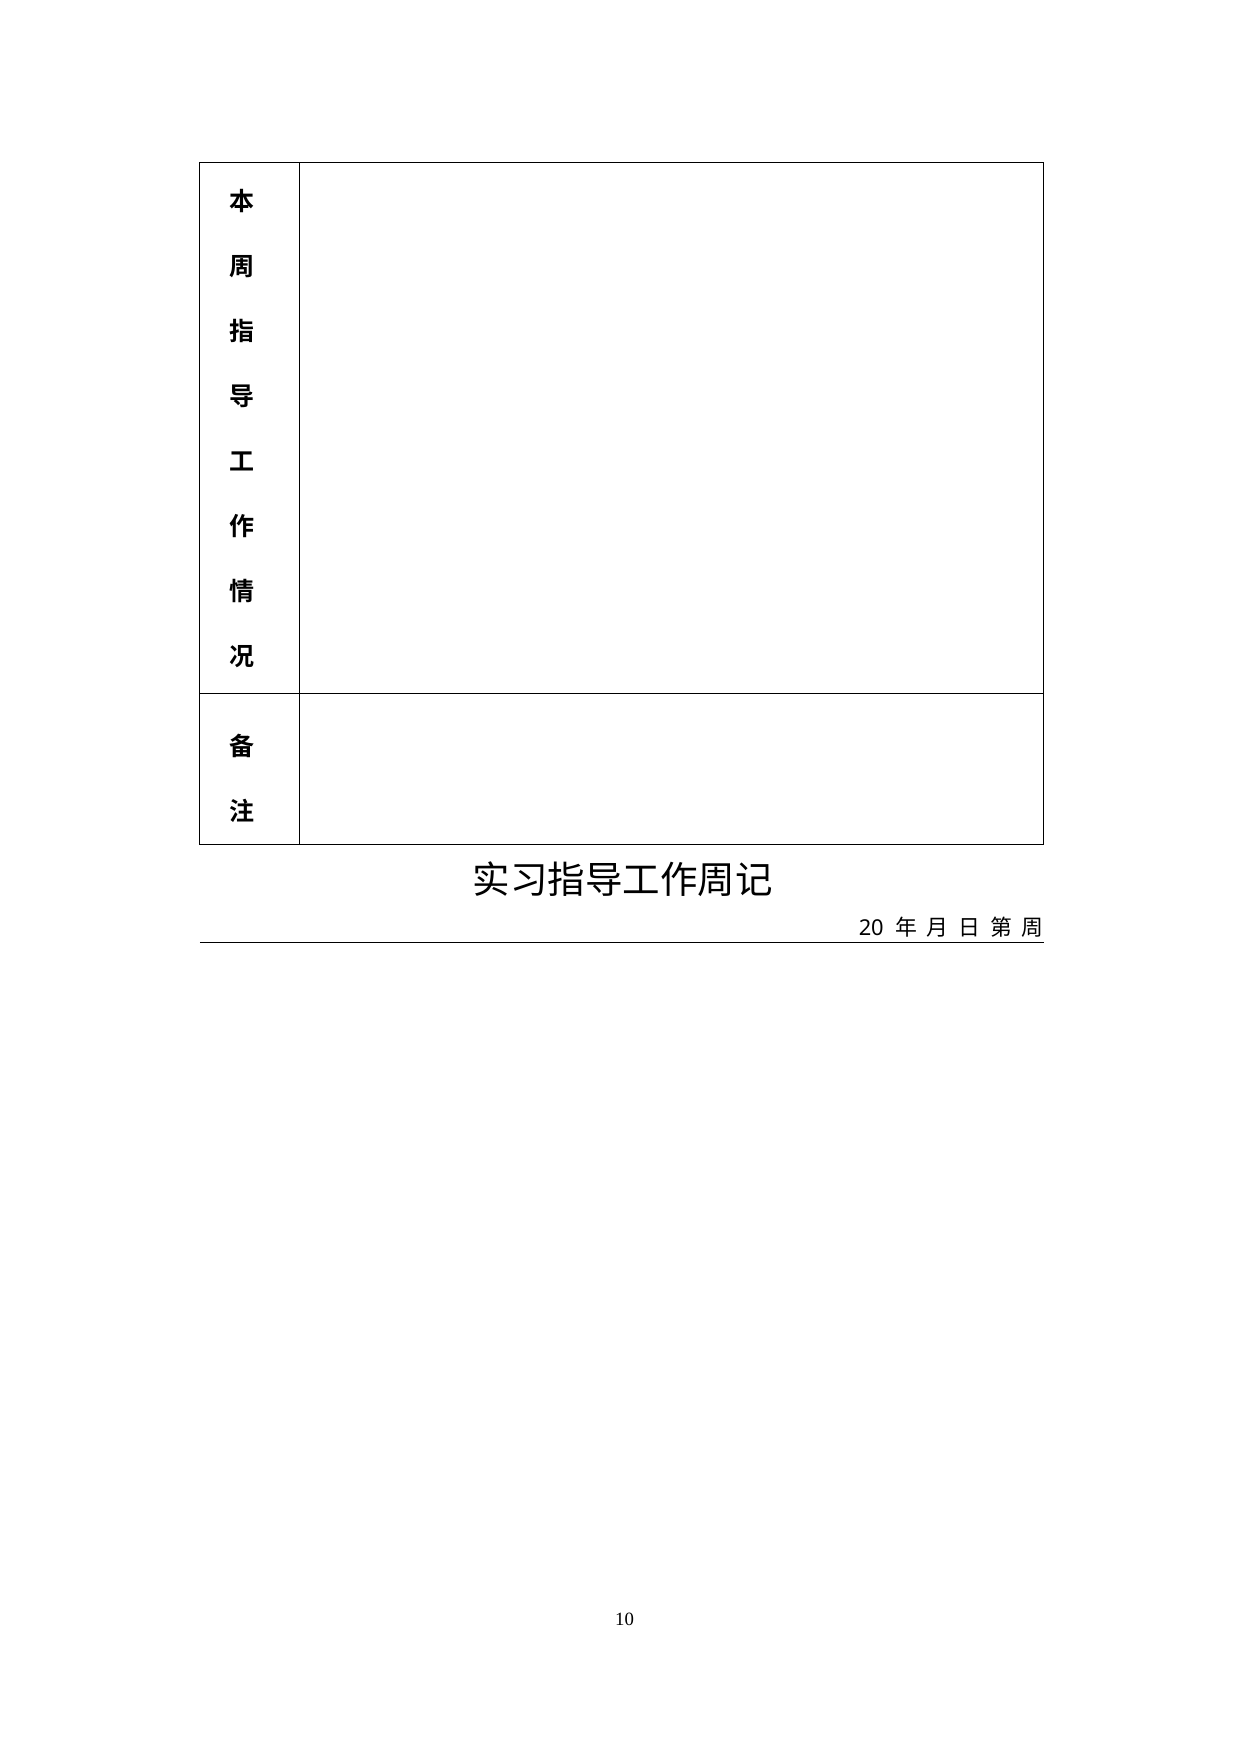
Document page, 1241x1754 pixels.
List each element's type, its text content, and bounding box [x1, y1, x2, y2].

table_cell [300, 163, 1043, 693]
table_cell 备注 [200, 694, 299, 843]
table_cell 实习指导工作周记 20 年 月 日 第 周 [200, 845, 1043, 942]
table_cell [300, 694, 1043, 843]
table_cell 本周指导工作情况 [200, 163, 299, 693]
